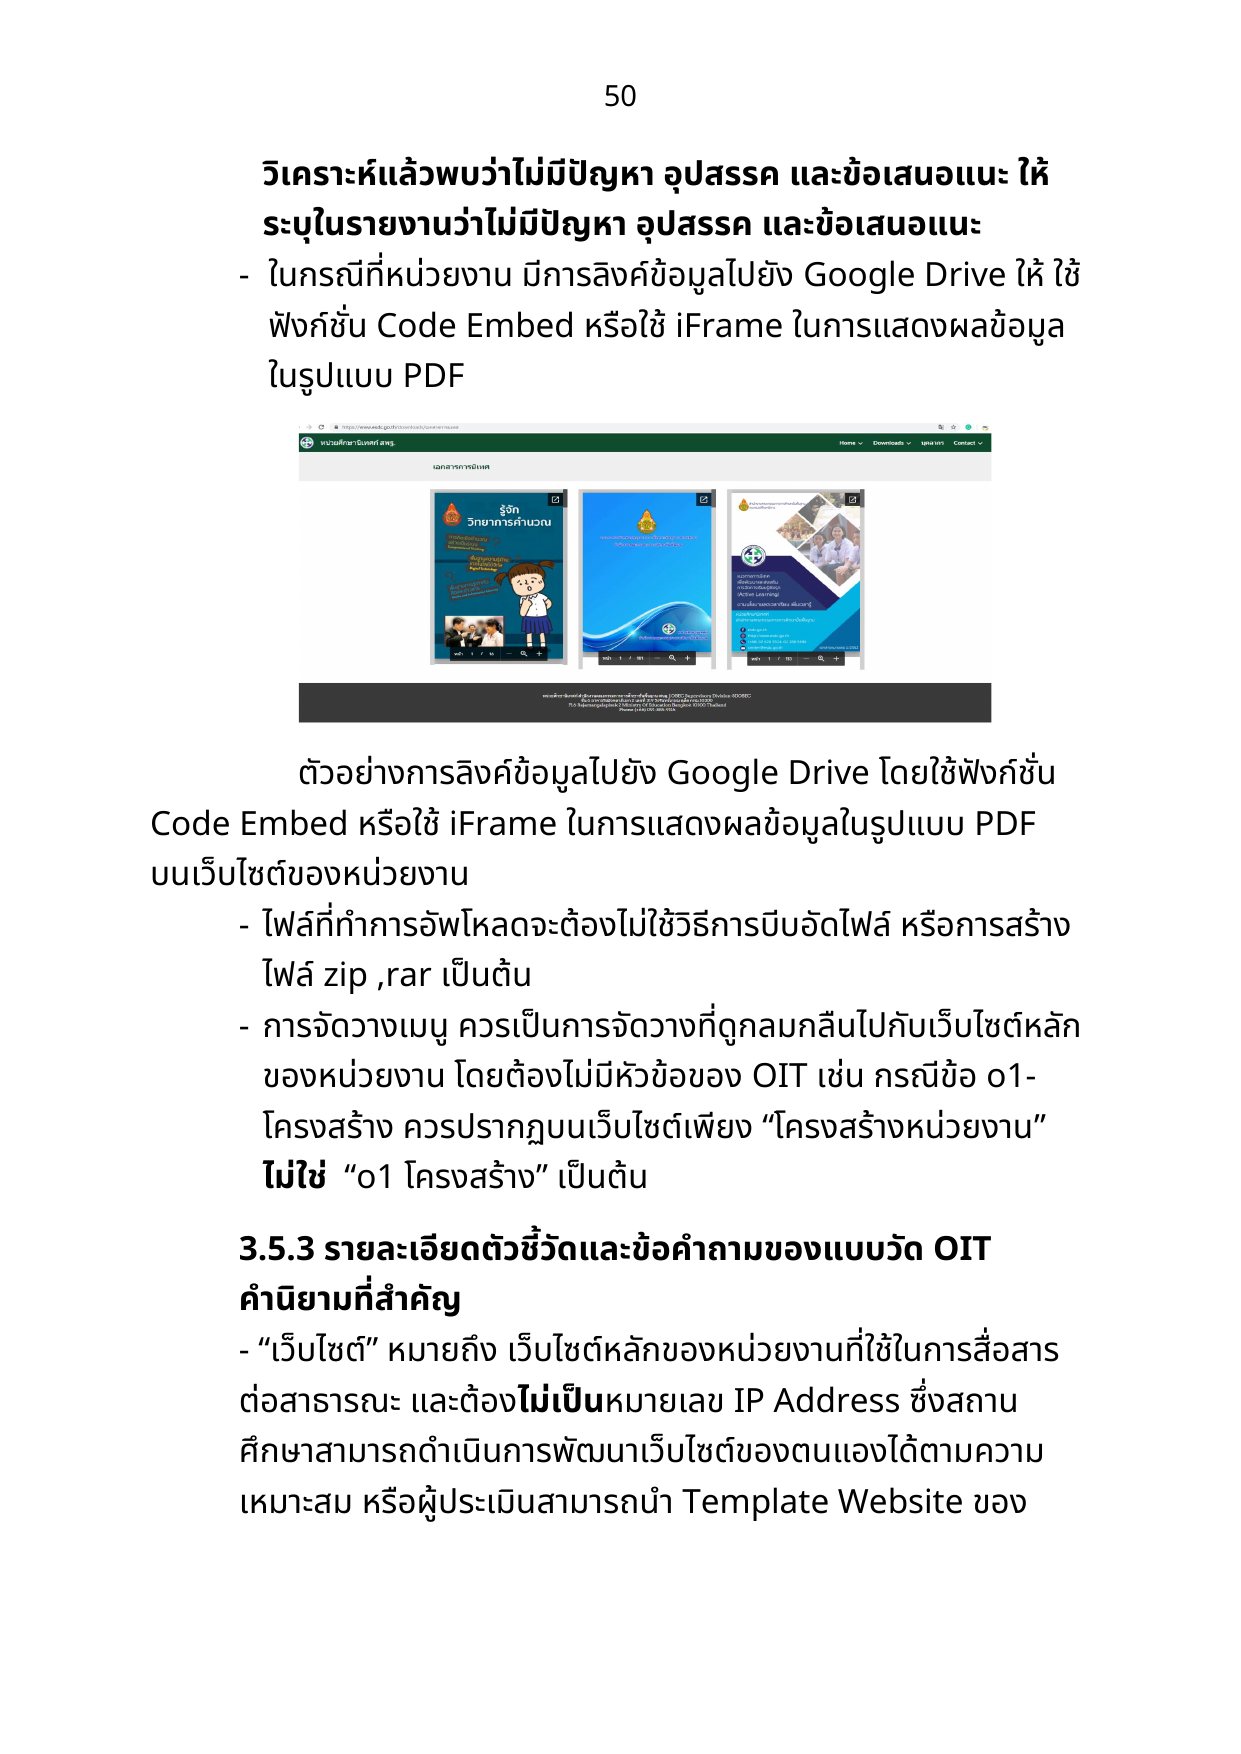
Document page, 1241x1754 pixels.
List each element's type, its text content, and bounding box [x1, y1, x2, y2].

list ไฟล์ที่ทำการอัพโหลดจะต้องไม่ใช้วิธีการบีบอัดไฟล์ หรือการสร้างไฟล์ zip ,rar เป็นต้น [239, 900, 1090, 1002]
text 3.5.3 รายละเอียดตัวชี้วัดและข้อคำถามของแบบวัด OIT [150, 1225, 1090, 1275]
text คำนิยามที่สำคัญ [150, 1275, 1090, 1326]
list ตัวอย่างการลิงค์ข้อมูลไปยัง Google Drive โดยใช้ฟังก์ชั่น Code Embed หรือใช้ iFrame ในการแสดงผลข้อมูลในรูปแบบ PDF บนเว็บไซต์ของหน่วยงาน [150, 749, 1080, 900]
list ในกรณีที่หน่วยงาน มีการลิงค์ข้อมูลไปยัง Google Drive ให้ ใช้ฟังก์ชั่น Code Embed หรือใช้ iFrame ในการแสดงผลข้อมูลในรูปแบบ PDF [239, 251, 1095, 403]
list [239, 150, 1090, 251]
list การจัดวางเมนู ควรเป็นการจัดวางที่ดูกลมกลืนไปกับเว็บไซต์หลักของหน่วยงาน โดยต้องไม่มีหัวข้อของ OIT เช่น กรณีข้อ o1-โครงสร้าง ควรปรากฏบนเว็บไซต์เพียง “โครงสร้างหน่วยงาน” ไม่ใช่ “o1 โครงสร้าง” เป็นต้น [239, 1002, 1090, 1204]
